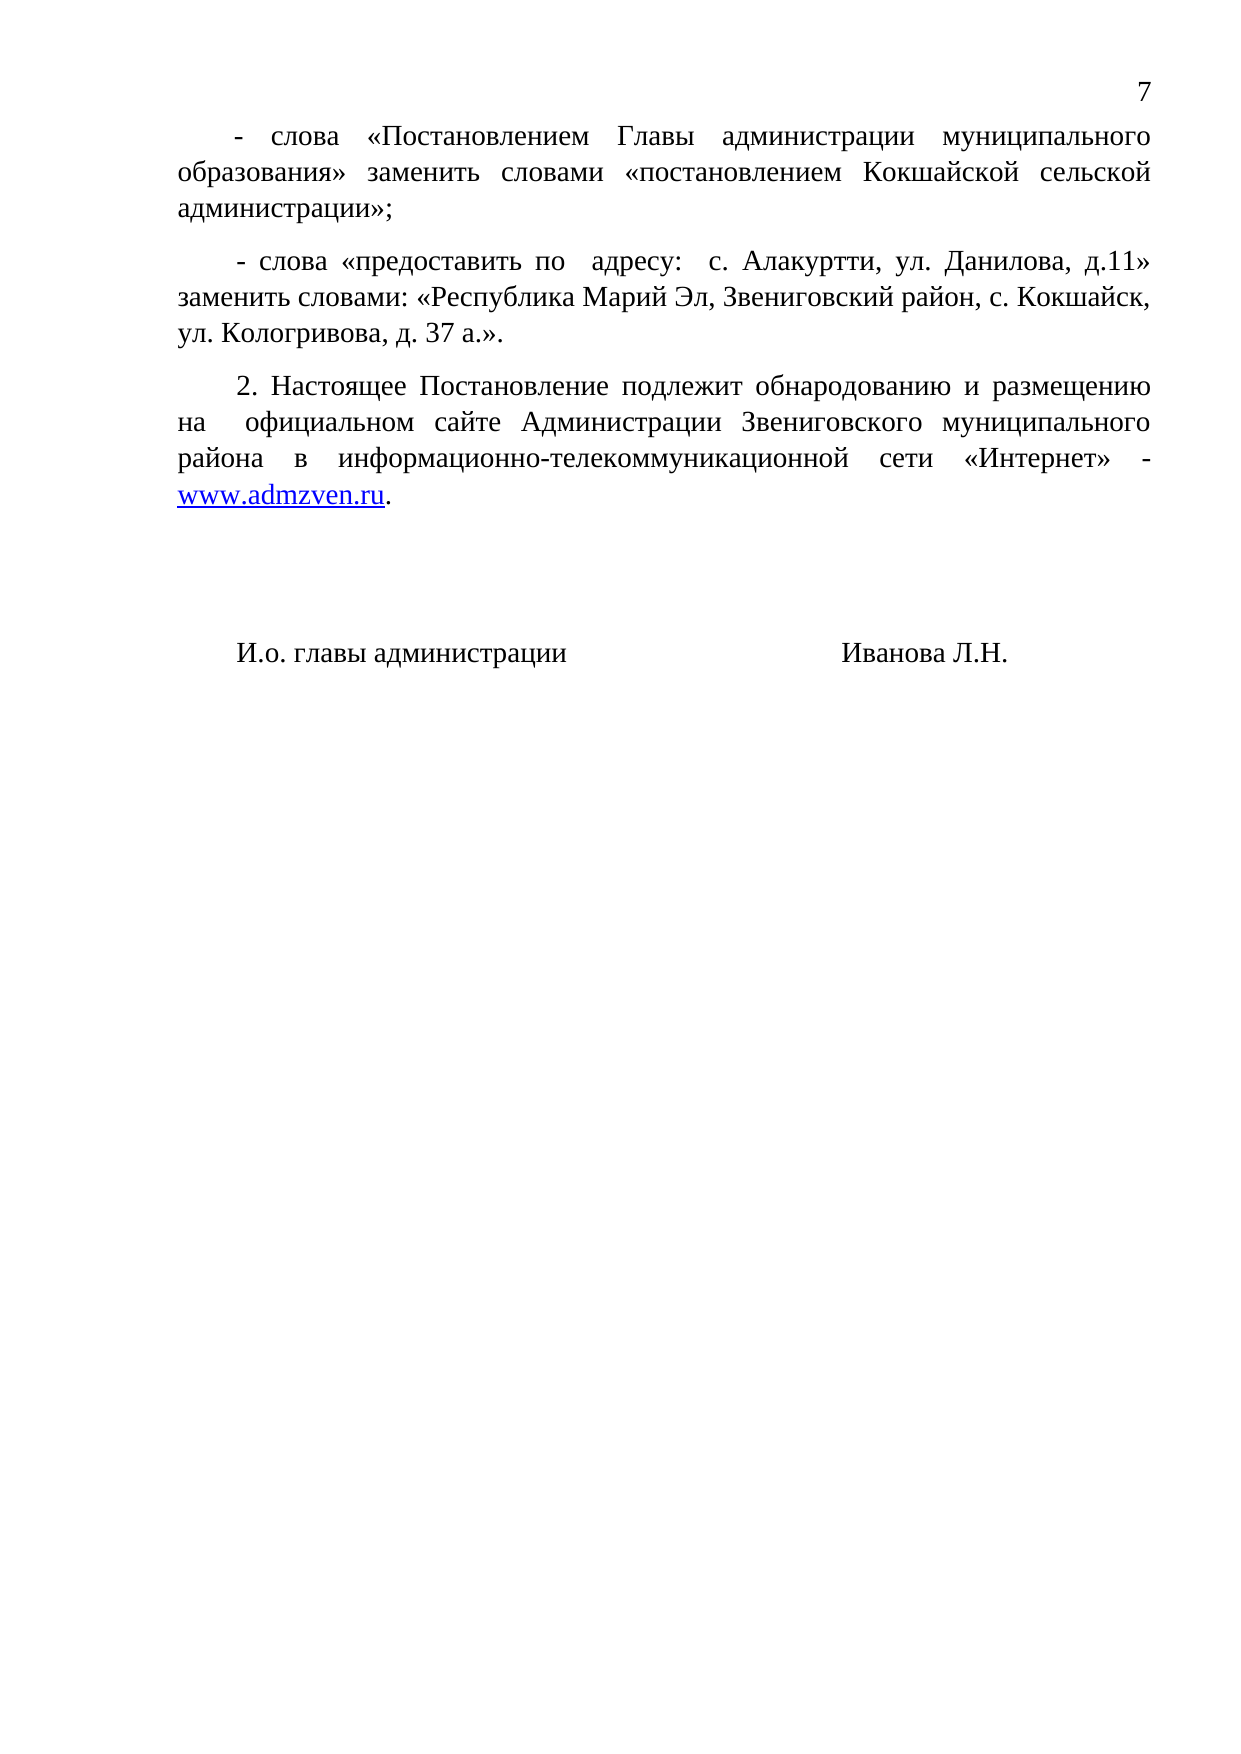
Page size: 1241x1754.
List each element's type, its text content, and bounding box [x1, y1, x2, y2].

text - слова «предоставить по адресу: с. Алакуртти, ул. Данилова, д.11» заменить словами: «Республика Марий Эл, Звениговский район, с. Кокшайск, ул. Кологривова, д. 37 а.». [177, 243, 1152, 349]
text И.о. главы администрации Иванова Л.Н. [177, 635, 1152, 669]
text 2. Настоящее Постановление подлежит обнародованию и размещению на официальном сайте Администрации Звениговского муниципального района в информационно-телекоммуникационной сети «Интернет» - www.admzven.ru. [177, 368, 1152, 510]
text - слова «Постановлением Главы администрации муниципального образования» заменить словами «постановлением Кокшайской сельской администрации»; [177, 118, 1152, 224]
